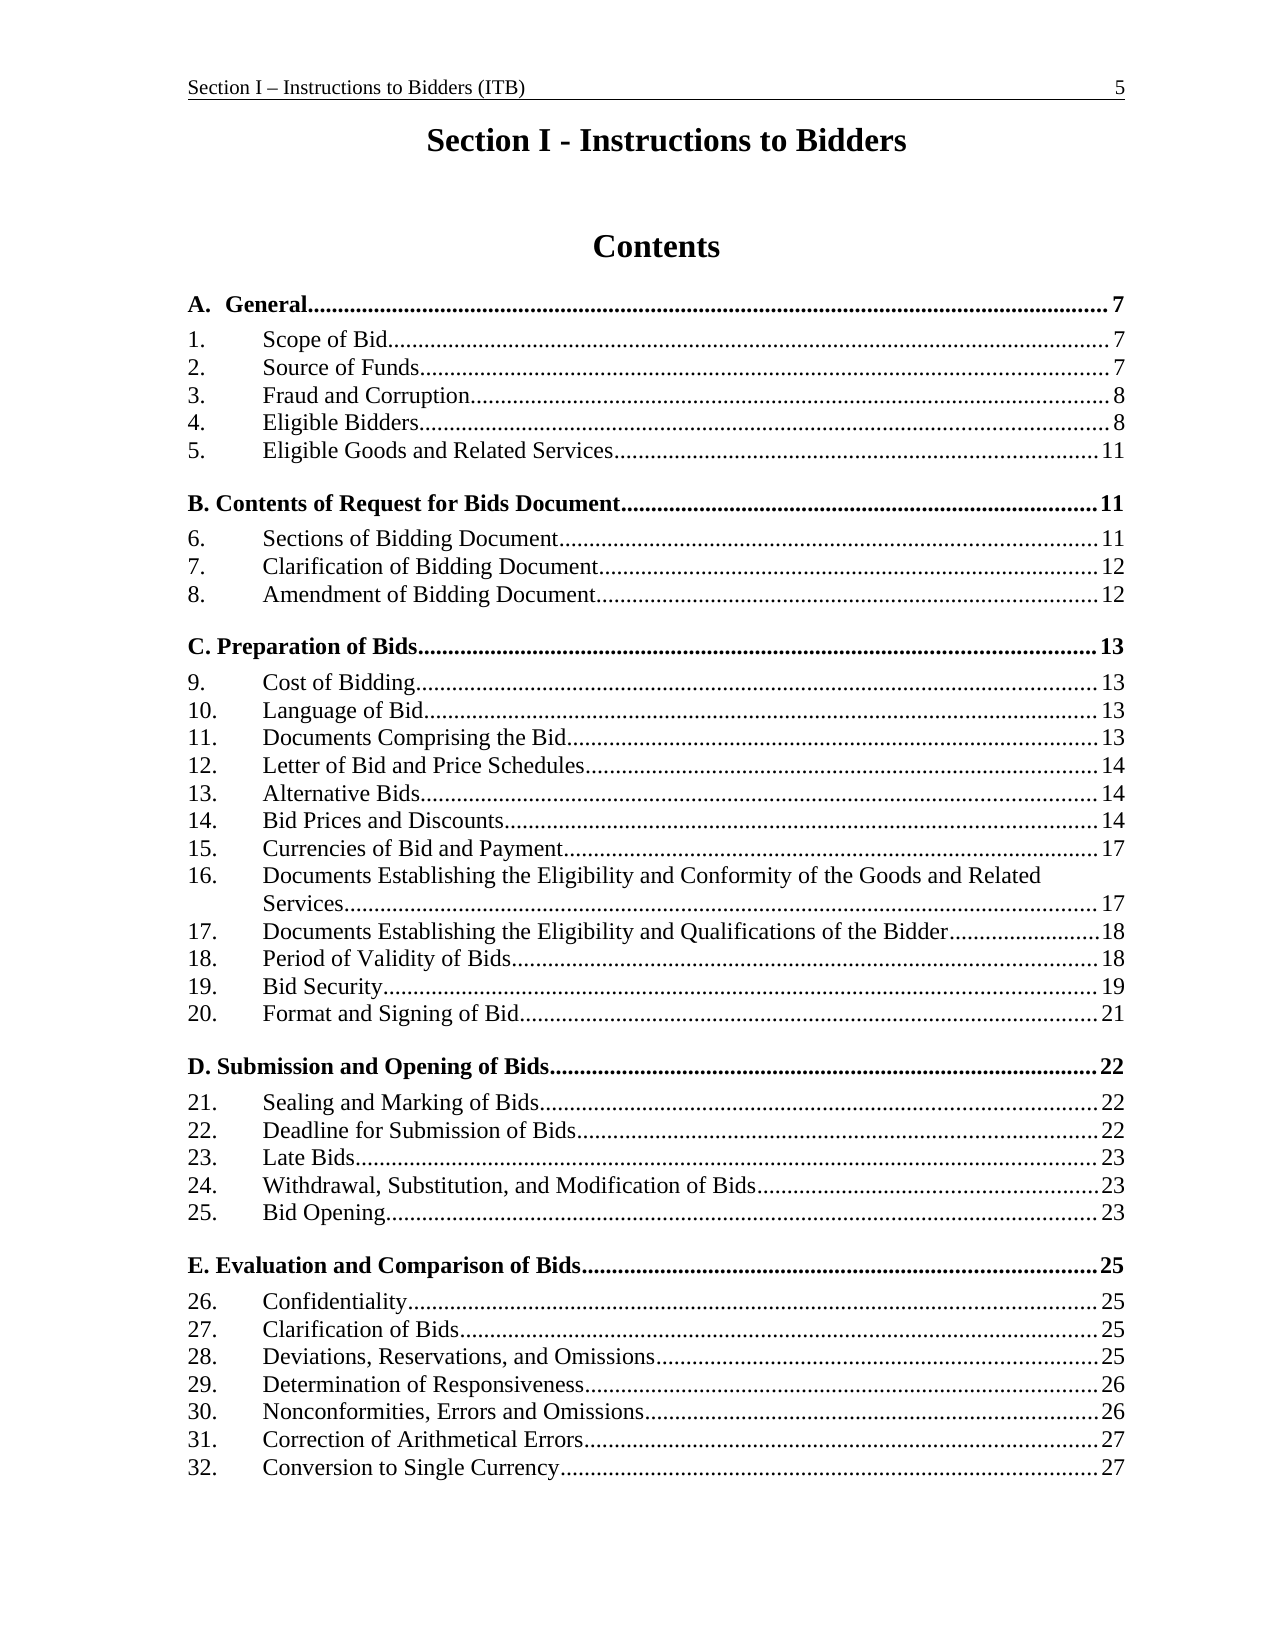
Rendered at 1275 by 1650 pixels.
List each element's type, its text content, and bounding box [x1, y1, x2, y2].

text 4. Eligible Bidders 8 [187, 408, 1125, 436]
text 20. Format and Signing of Bid 21 [187, 999, 1125, 1027]
text 28. Deviations, Reservations, and Omissions 25 [187, 1342, 1125, 1370]
text 13. Alternative Bids 14 [187, 779, 1125, 806]
text 12. Letter of Bid and Price Schedules 14 [187, 751, 1125, 779]
text 25. Bid Opening 23 [187, 1198, 1125, 1226]
text 31. Correction of Arithmetical Errors 27 [187, 1425, 1125, 1453]
text 15. Currencies of Bid and Payment 17 [187, 834, 1125, 861]
text 19. Bid Security 19 [187, 972, 1125, 999]
text C. Preparation of Bids 13 [187, 632, 1125, 660]
text 5. Eligible Goods and Related Services 11 [187, 436, 1125, 463]
text 1. Scope of Bid 7 [187, 326, 1125, 353]
text 26. Confidentiality 25 [187, 1287, 1125, 1314]
text 7. Clarification of Bidding Document 12 [187, 552, 1125, 580]
text 17. Documents Establishing the Eligibility and Qualifications of the Bidder 18 [187, 917, 1125, 944]
text 6. Sections of Bidding Document 11 [187, 524, 1125, 552]
text 22. Deadline for Submission of Bids 22 [187, 1116, 1125, 1143]
text 16. Documents Establishing the Eligibility and Conformity of the Goods and Related Services 17 [187, 861, 1125, 917]
text 32. Conversion to Single Currency 27 [187, 1453, 1125, 1480]
text 23. Late Bids 23 [187, 1143, 1125, 1171]
text 24. Withdrawal, Substitution, and Modification of Bids 23 [187, 1171, 1125, 1198]
text 3. Fraud and Corruption 8 [187, 381, 1125, 408]
table_header Section I - Instructions to Bidders [188, 105, 1146, 188]
text 8. Amendment of Bidding Document 12 [187, 580, 1125, 607]
text 9. Cost of Bidding 13 [187, 668, 1125, 696]
text 11. Documents Comprising the Bid 13 [187, 723, 1125, 751]
text E. Evaluation and Comparison of Bids 25 [187, 1251, 1125, 1279]
text 14. Bid Prices and Discounts 14 [187, 806, 1125, 834]
text 10. Language of Bid 13 [187, 696, 1125, 723]
text B. Contents of Request for Bids Document 11 [187, 488, 1125, 516]
text 21. Sealing and Marking of Bids 22 [187, 1088, 1125, 1116]
text 18. Period of Validity of Bids 18 [187, 944, 1125, 972]
text 29. Determination of Responsiveness 26 [187, 1370, 1125, 1397]
text Contents [187, 226, 1125, 264]
text 2. Source of Funds 7 [187, 353, 1125, 381]
text 30. Nonconformities, Errors and Omissions 26 [187, 1397, 1125, 1425]
text 27. Clarification of Bids 25 [187, 1314, 1125, 1342]
text A. General 7 [187, 289, 1125, 317]
text D. Submission and Opening of Bids 22 [187, 1052, 1125, 1080]
